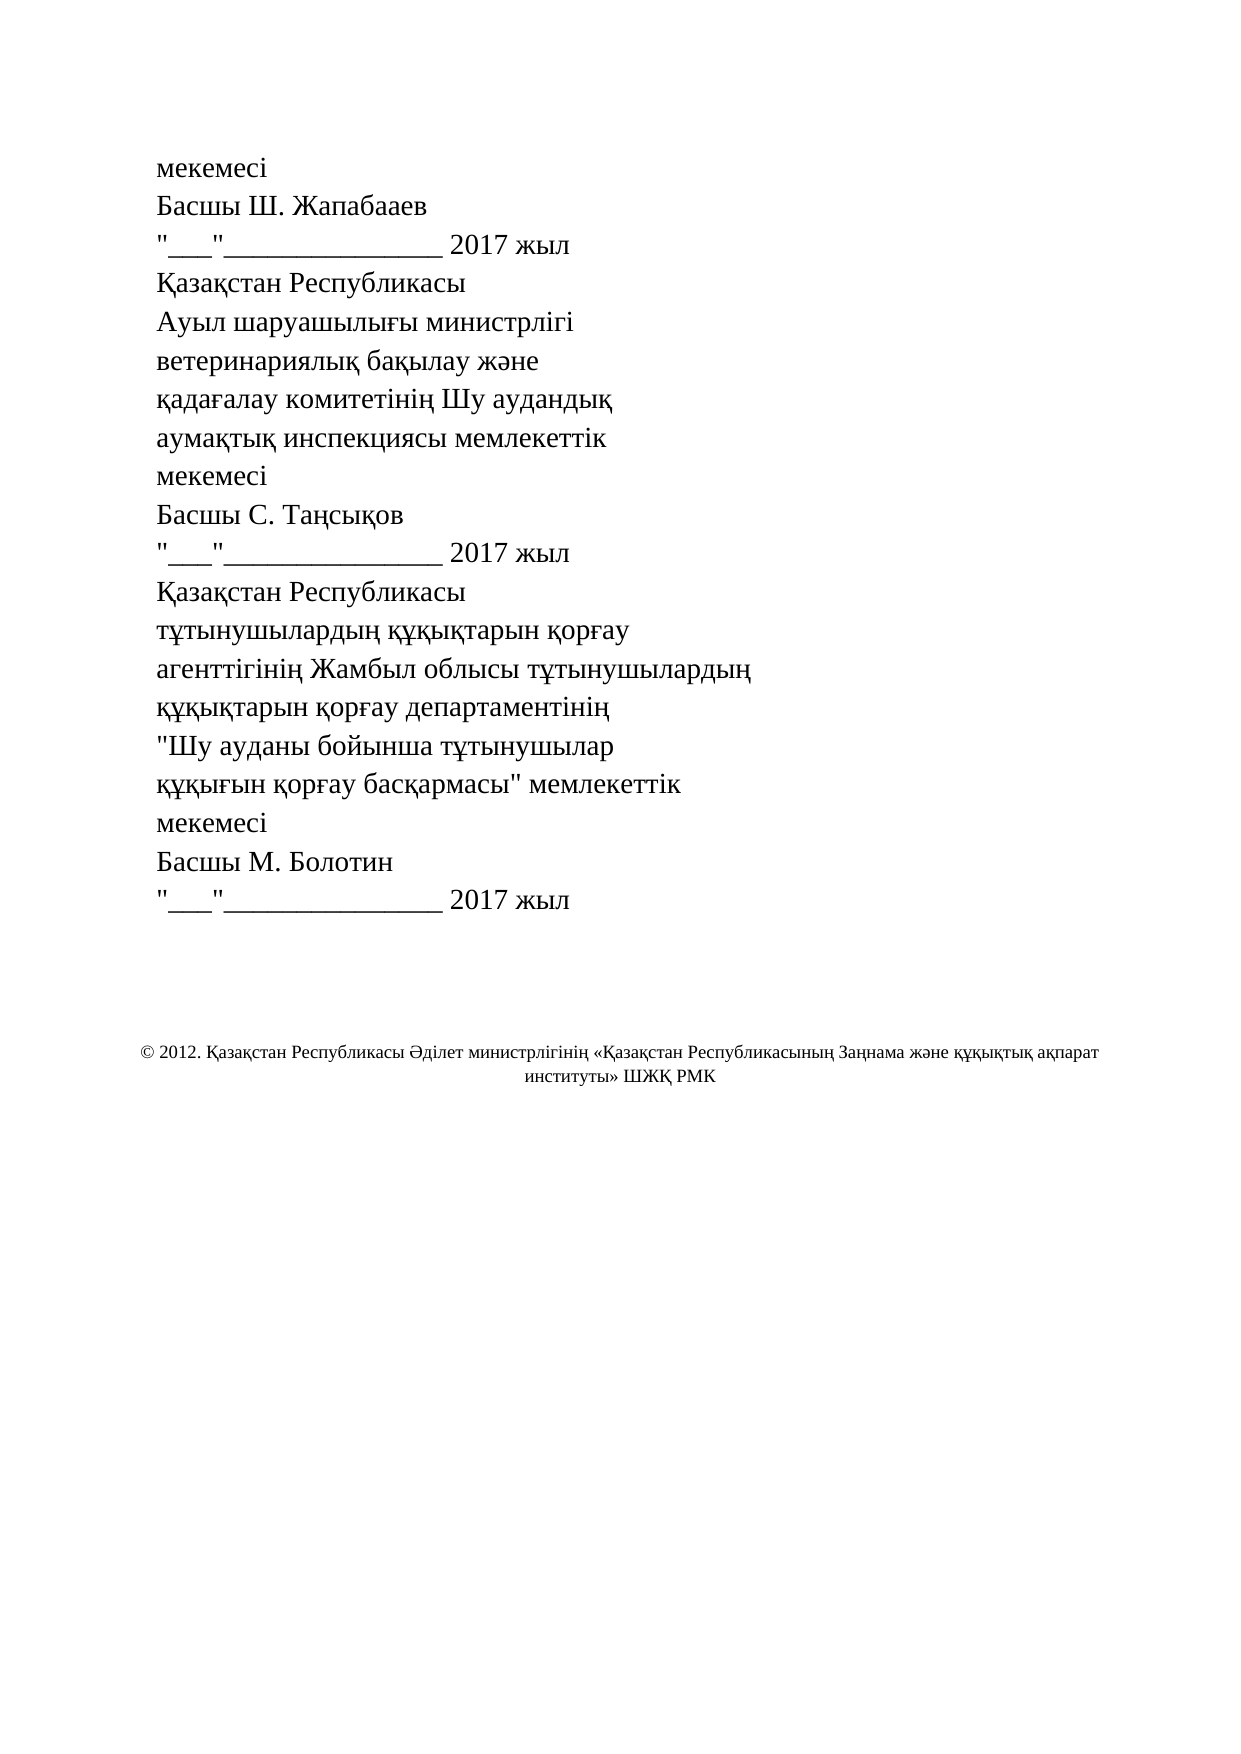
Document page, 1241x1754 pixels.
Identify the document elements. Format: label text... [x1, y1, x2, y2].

text © 2012. Қазақстан Республикасы Әділет министрлігінің «Қазақстан Республикасының Заңнама және құқықтық ақпарат институты» ШЖҚ РМК [112, 1041, 1128, 1087]
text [112, 150, 1128, 946]
